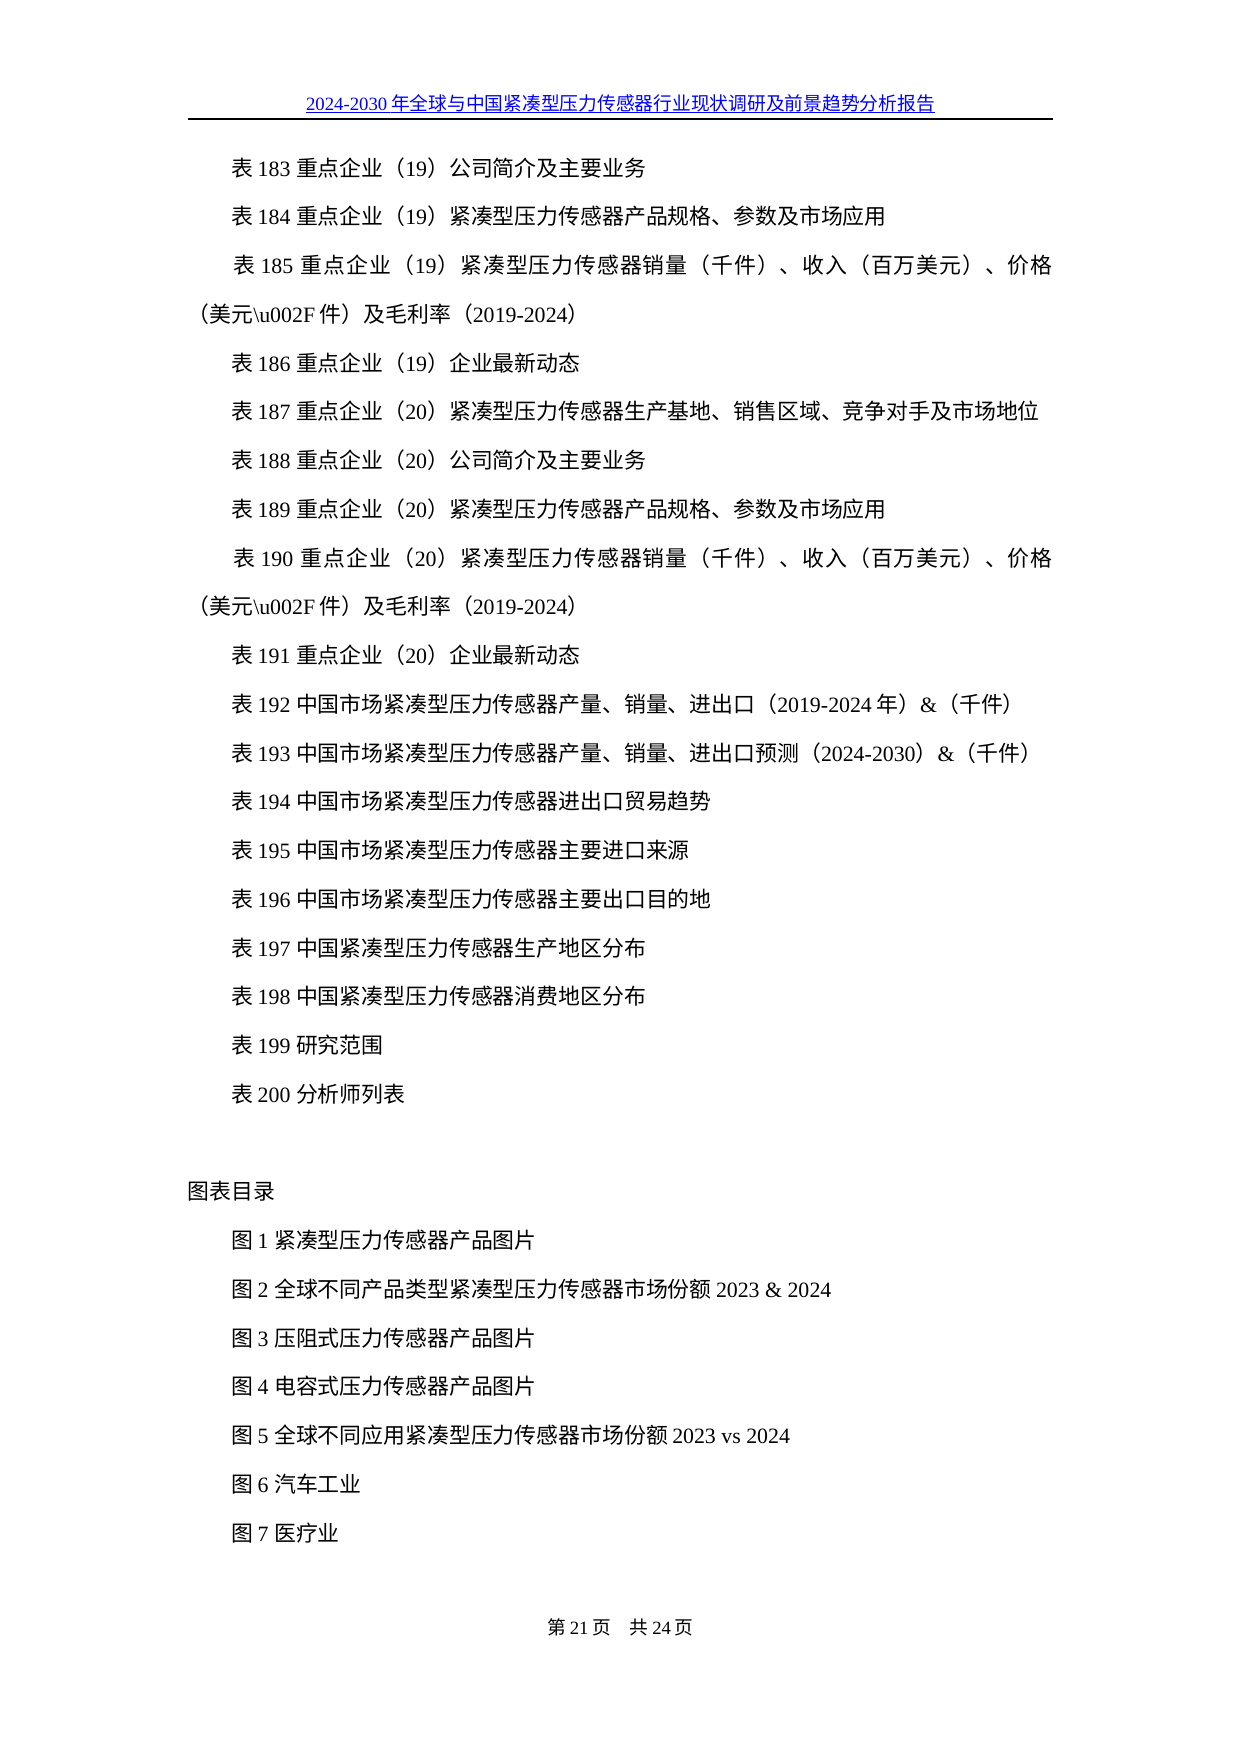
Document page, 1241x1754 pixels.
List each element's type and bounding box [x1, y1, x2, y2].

text [187, 150, 1053, 1548]
